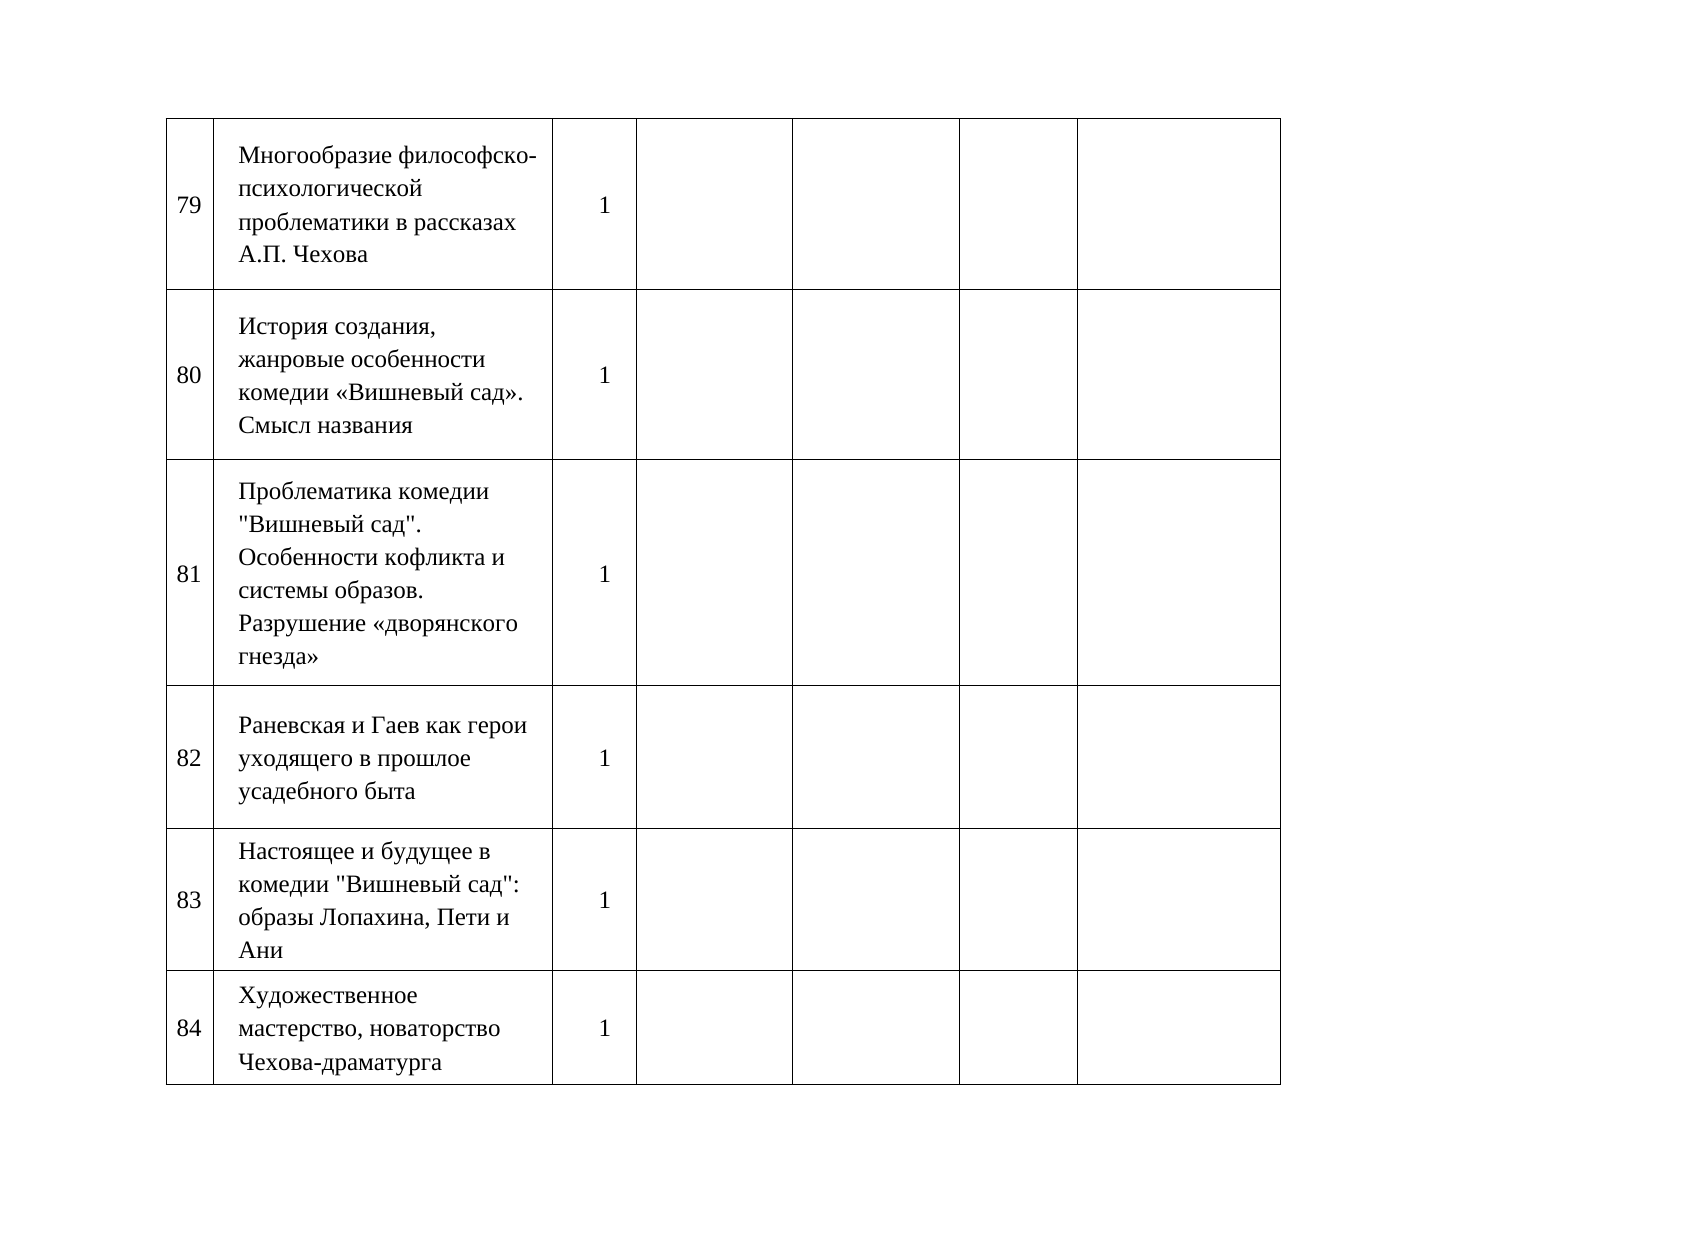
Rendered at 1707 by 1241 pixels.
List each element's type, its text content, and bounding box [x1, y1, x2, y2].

table_cell [793, 119, 959, 288]
table_cell 1 [553, 290, 636, 459]
table_cell [960, 686, 1077, 827]
table_cell 84 [167, 971, 213, 1084]
table_cell [637, 290, 792, 459]
table_cell [637, 686, 792, 827]
table_cell [1078, 290, 1280, 459]
table_cell 1 [553, 460, 636, 685]
table_cell Многообразие философско-психологической проблематики в рассказах А.П. Чехова [214, 119, 552, 288]
table_cell 83 [167, 829, 213, 970]
table_cell [793, 971, 959, 1084]
table_cell [960, 971, 1077, 1084]
table_cell Раневская и Гаев как герои уходящего в прошлое усадебного быта [214, 686, 552, 827]
table_cell [1078, 829, 1280, 970]
table_cell [1078, 460, 1280, 685]
table_cell [793, 460, 959, 685]
table_cell История создания, жанровые особенности комедии «Вишневый сад». Смысл названия [214, 290, 552, 459]
table_cell [637, 119, 792, 288]
table_cell [960, 829, 1077, 970]
table_cell [793, 290, 959, 459]
table_cell [637, 829, 792, 970]
table_cell [637, 460, 792, 685]
table_cell [637, 971, 792, 1084]
table_cell 79 [167, 119, 213, 288]
table_cell [960, 119, 1077, 288]
table_cell [960, 460, 1077, 685]
table_cell [793, 686, 959, 827]
table_cell 82 [167, 686, 213, 827]
table_cell 1 [553, 119, 636, 288]
table_cell Настоящее и будущее в комедии "Вишневый сад": образы Лопахина, Пети и Ани [214, 829, 552, 970]
table_cell 80 [167, 290, 213, 459]
table_cell Проблематика комедии "Вишневый сад". Особенности кофликта и системы образов. Разрушение «дворянского гнезда» [214, 460, 552, 685]
table_cell [960, 290, 1077, 459]
table_cell [1078, 119, 1280, 288]
table_cell 1 [553, 829, 636, 970]
table_cell [1078, 686, 1280, 827]
table_cell [1078, 971, 1280, 1084]
table_cell 1 [553, 971, 636, 1084]
table_cell Художественное мастерство, новаторство Чехова-драматурга [214, 971, 552, 1084]
table_cell 81 [167, 460, 213, 685]
table_cell [793, 829, 959, 970]
table_cell 1 [553, 686, 636, 827]
